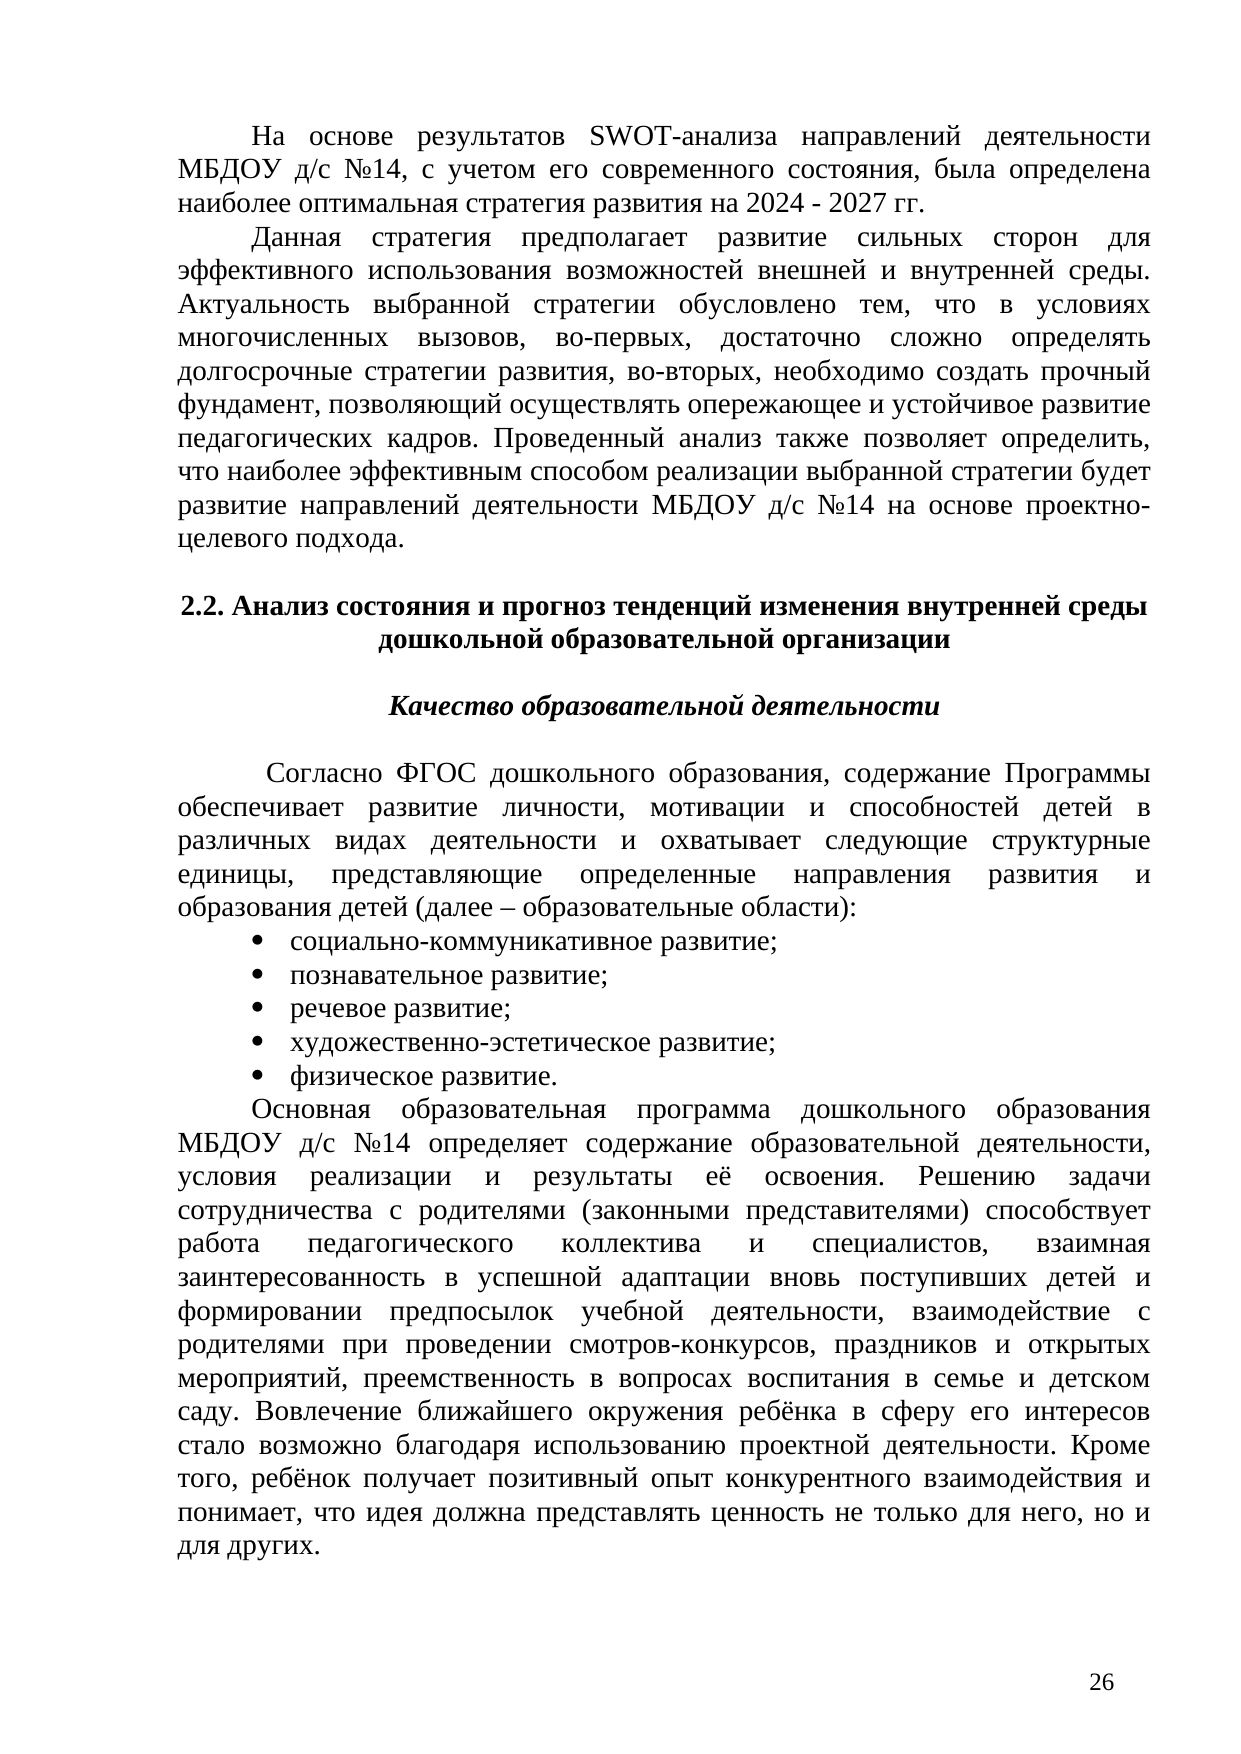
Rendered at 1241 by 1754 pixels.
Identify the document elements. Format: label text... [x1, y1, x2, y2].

list социально-коммуникативное развитие; [252, 923, 1152, 957]
text дошкольной образовательной организации [177, 621, 1152, 655]
text На основе результатов SWOT-анализа направлений деятельности МБДОУ д/с №14, с учетом его современного состояния, была определена наиболее оптимальная стратегия развития на 2024 - 2027 гг. [177, 118, 1152, 219]
list физическое развитие. [252, 1058, 1152, 1091]
text Согласно ФГОС дошкольного образования, содержание Программы обеспечивает развитие личности, мотивации и способностей детей в различных видах деятельности и охватывает следующие структурные единицы, представляющие определенные направления развития и образования детей (далее – образовательные области): [177, 755, 1152, 923]
list художественно-эстетическое развитие; [252, 1024, 1152, 1058]
text 2.2. Анализ состояния и прогноз тенденций изменения внутренней среды [177, 588, 1152, 621]
list речевое развитие; [252, 990, 1152, 1024]
text Качество образовательной деятельности [177, 688, 1152, 722]
text Данная стратегия предполагает развитие сильных сторон для эффективного использования возможностей внешней и внутренней среды. Актуальность выбранной стратегии обусловлено тем, что в условиях многочисленных вызовов, во-первых, достаточно сложно определять долгосрочные стратегии развития, во-вторых, необходимо создать прочный фундамент, позволяющий осуществлять опережающее и устойчивое развитие педагогических кадров. Проведенный анализ также позволяет определить, что наиболее эффективным способом реализации выбранной стратегии будет развитие направлений деятельности МБДОУ д/с №14 на основе проектно-целевого подхода. [177, 219, 1152, 554]
text Основная образовательная программа дошкольного образования МБДОУ д/с №14 определяет содержание образовательной деятельности, условия реализации и результаты её освоения. Решению задачи сотрудничества с родителями (законными представителями) способствует работа педагогического коллектива и специалистов, взаимная заинтересованность в успешной адаптации вновь поступивших детей и формировании предпосылок учебной деятельности, взаимодействие с родителями при проведении смотров-конкурсов, праздников и открытых мероприятий, преемственность в вопросах воспитания в семье и детском саду. Вовлечение ближайшего окружения ребёнка в сферу его интересов стало возможно благодаря использованию проектной деятельности. Кроме того, ребёнок получает позитивный опыт конкурентного взаимодействия и понимает, что идея должна представлять ценность не только для него, но и для других. [177, 1091, 1152, 1561]
list познавательное развитие; [252, 957, 1152, 990]
